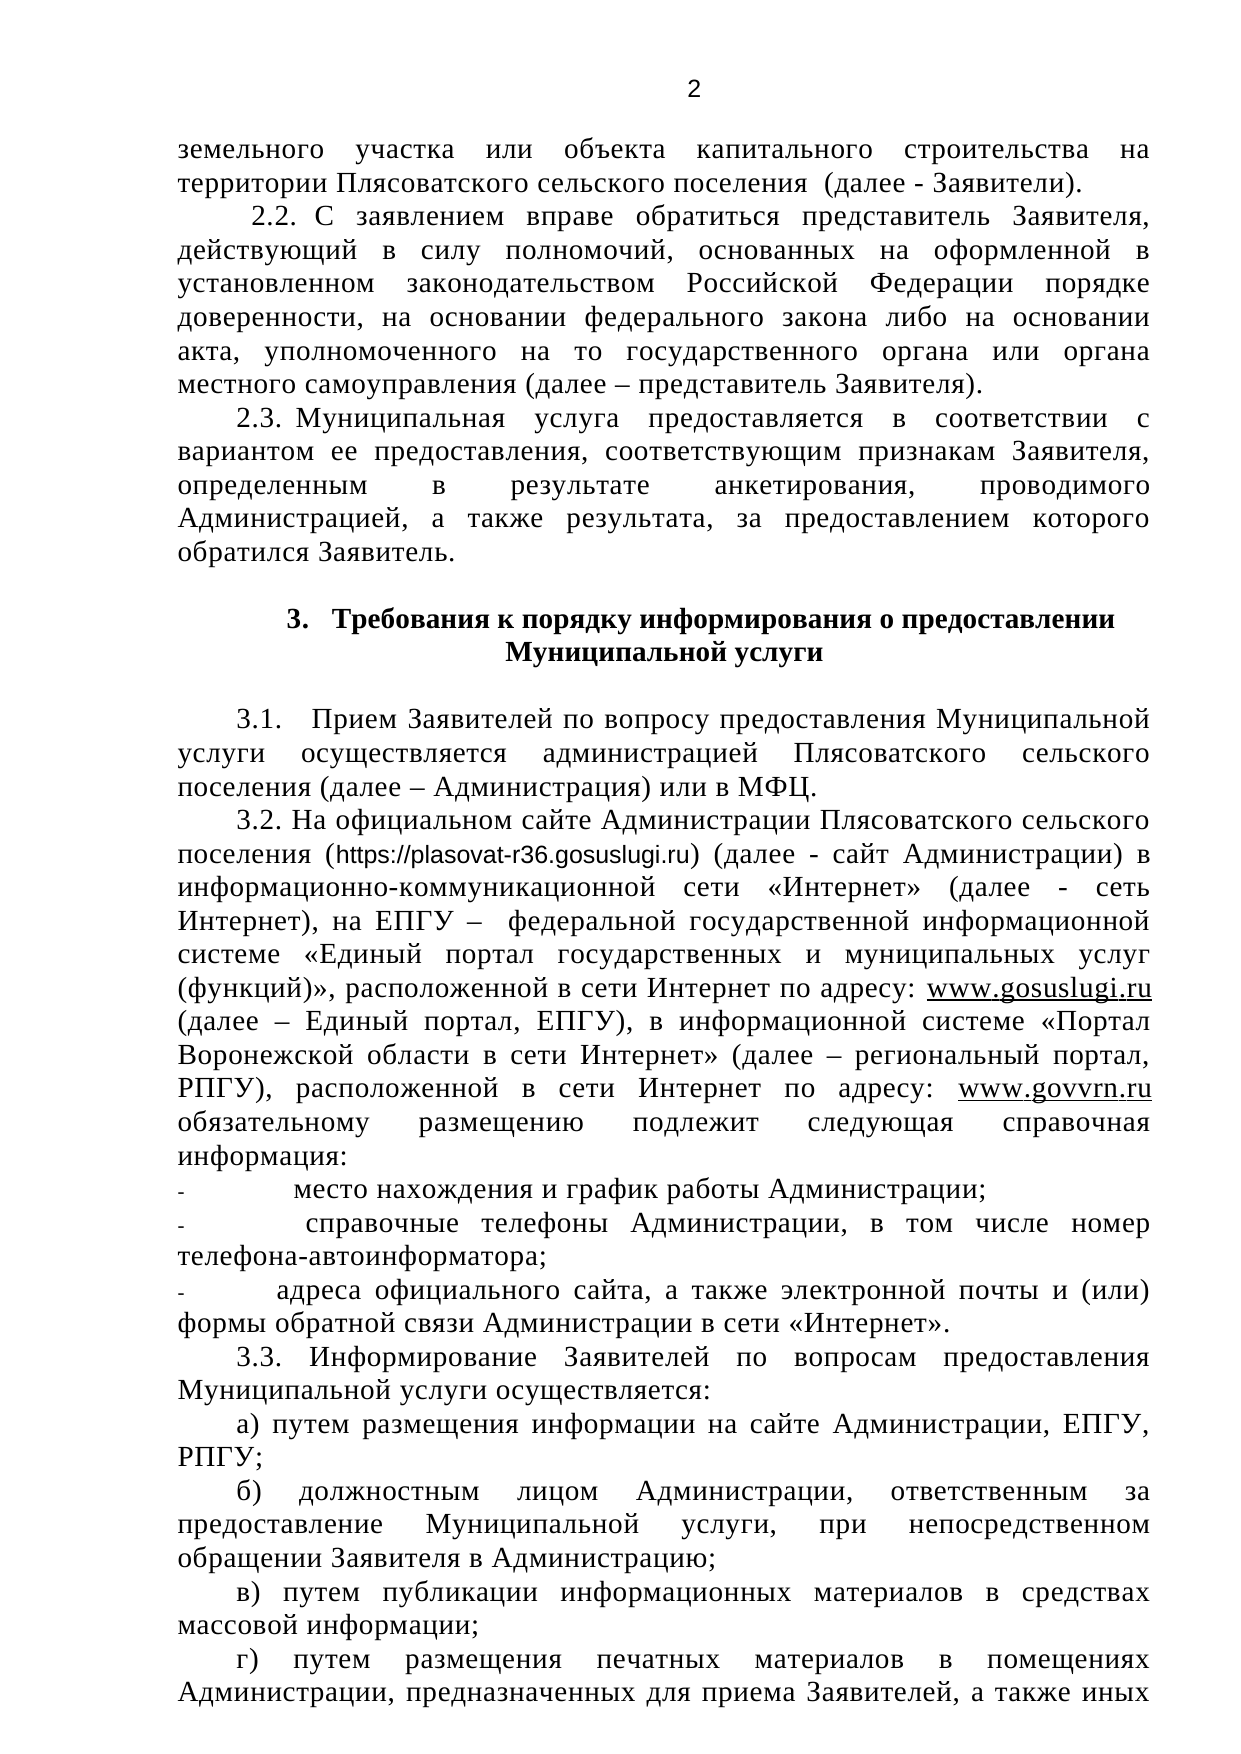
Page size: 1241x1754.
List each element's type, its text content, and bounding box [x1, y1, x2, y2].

list место нахождения и график работы Администрации; [177, 1171, 1152, 1205]
list С заявлением вправе обратиться представитель Заявителя, действующий в силу полномочий, основанных на оформленной в установленном законодательством Российской Федерации порядке доверенности, на основании федерального закона либо на основании акта, уполномоченного на то государственного органа или органа местного самоуправления (далее – представитель Заявителя). [177, 198, 1152, 400]
text 3.3. Информирование Заявителей по вопросам предоставления Муниципальной услуги осуществляется: [177, 1339, 1152, 1406]
list адреса официального сайта, а также электронной почты и (или) формы обратной связи Администрации в сети «Интернет». [177, 1272, 1152, 1339]
list справочные телефоны Администрации, в том числе номер телефона-автоинформатора; [177, 1205, 1152, 1272]
text а) путем размещения информации на сайте Администрации, ЕПГУ, РПГУ; [177, 1406, 1152, 1473]
list Требования к порядку информирования о предоставлении Муниципальной услуги [177, 601, 1152, 668]
list Муниципальная услуга предоставляется в соответствии с вариантом ее предоставления, соответствующим признакам Заявителя, определенным в результате анкетирования, проводимого Администрацией, а также результата, за предоставлением которого обратился Заявитель. [177, 400, 1152, 567]
list Прием Заявителей по вопросу предоставления Муниципальной услуги осуществляется администрацией Плясоватского сельского поселения (далее – Администрация) или в МФЦ. [177, 702, 1152, 802]
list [177, 131, 1152, 198]
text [177, 1641, 1152, 1708]
text в) путем публикации информационных материалов в средствах массовой информации; [177, 1574, 1152, 1641]
text 3.2. На официальном сайте Администрации Плясоватского сельского поселения (https://plasovat-r36.gosuslugi.ru) (далее - сайт Администрации) в информационно-коммуникационной сети «Интернет» (далее - сеть Интернет), на ЕПГУ – федеральной государственной информационной системе «Единый портал государственных и муниципальных услуг (функций)», расположенной в сети Интернет по адресу: www.gosuslugi.ru (далее – Единый портал, ЕПГУ), в информационной системе «Портал Воронежской области в сети Интернет» (далее – региональный портал, РПГУ), расположенной в сети Интернет по адресу: www.govvrn.ru обязательному размещению подлежит следующая справочная информация: [177, 802, 1152, 1171]
text б) должностным лицом Администрации, ответственным за предоставление Муниципальной услуги, при непосредственном обращении Заявителя в Администрацию; [177, 1473, 1152, 1574]
